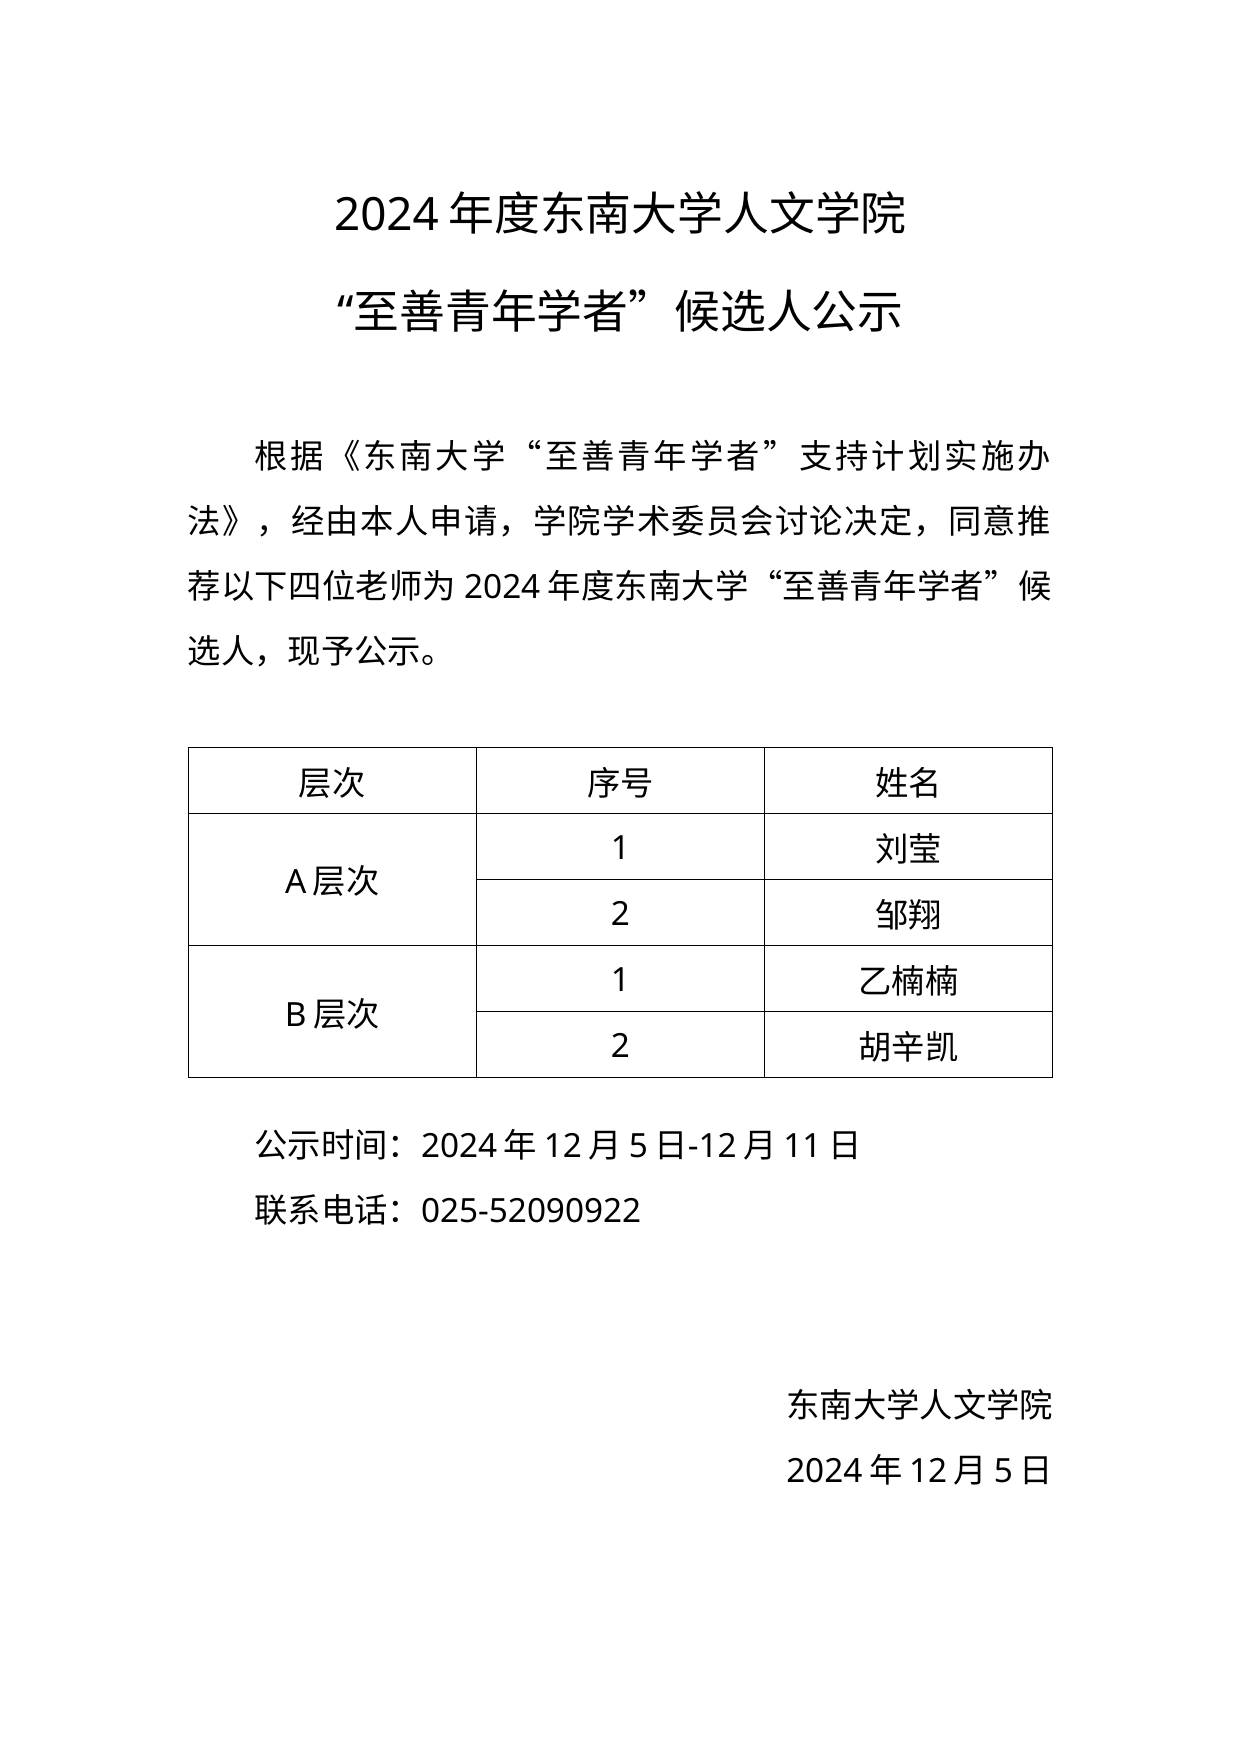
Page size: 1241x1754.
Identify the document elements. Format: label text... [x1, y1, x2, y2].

table_cell A层次 [189, 814, 476, 945]
table_header 层次 [189, 748, 476, 813]
table_cell 2 [477, 1012, 764, 1077]
text 根据《东南大学“至善青年学者”支持计划实施办法》，经由本人申请，学院学术委员会讨论决定，同意推荐以下四位老师为2024年度东南大学“至善青年学者”候选人，现予公示。 [187, 422, 1053, 682]
table_cell 1 [477, 814, 764, 879]
table_cell 刘莹 [765, 814, 1052, 879]
text 2024年度东南大学人文学院 “至善青年学者”候选人公示 [187, 162, 1053, 357]
table_cell 乙楠楠 [765, 946, 1052, 1011]
table_cell 1 [477, 946, 764, 1011]
table_header 序号 [477, 748, 764, 813]
text 东南大学人文学院 [187, 1371, 1053, 1436]
text 联系电话：025-52090922 [187, 1176, 1053, 1241]
text 公示时间：2024年12月5日-12月11日 [187, 1111, 1053, 1176]
table_cell 邹翔 [765, 880, 1052, 945]
table_cell 胡辛凯 [765, 1012, 1052, 1077]
text 2024年12月5日 [187, 1436, 1053, 1501]
table_cell B层次 [189, 946, 476, 1077]
table_header 姓名 [765, 748, 1052, 813]
table_cell 2 [477, 880, 764, 945]
